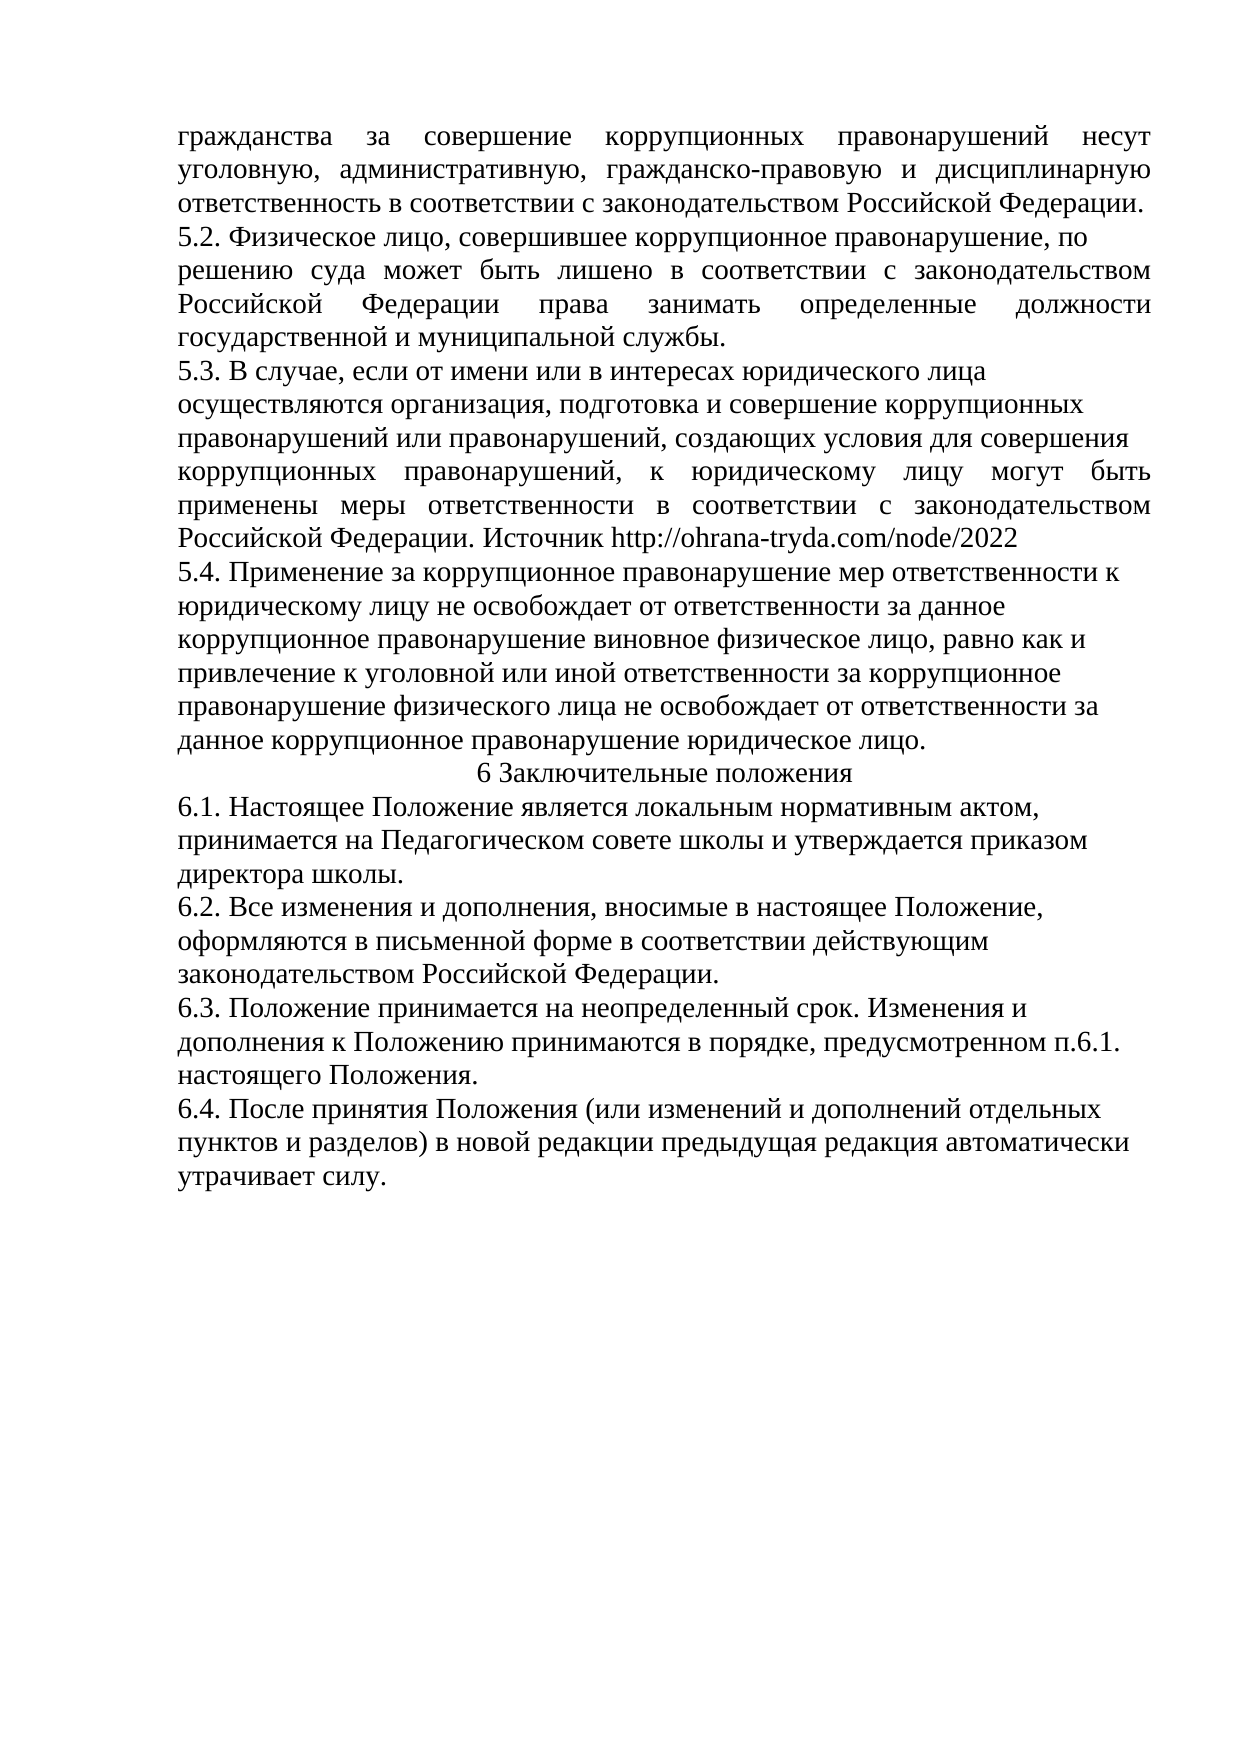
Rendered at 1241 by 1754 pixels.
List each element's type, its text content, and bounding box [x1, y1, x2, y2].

text правонарушение физического лица не освобождает от ответственности за [177, 688, 1152, 722]
text принимается на Педагогическом совете школы и утверждается приказом [177, 822, 1152, 856]
text оформляются в письменной форме в соответствии действующим [177, 923, 1152, 957]
text осуществляются организация, подготовка и совершение коррупционных [177, 386, 1152, 420]
text 6.3. Положение принимается на неопределенный срок. Изменения и [177, 990, 1152, 1024]
text 6.4. После принятия Положения (или изменений и дополнений отдельных [177, 1091, 1152, 1124]
text данное коррупционное правонарушение юридическое лицо. [177, 722, 1152, 755]
text 5.2. Физическое лицо, совершившее коррупционное правонарушение, по [177, 219, 1152, 252]
text пунктов и разделов) в новой редакции предыдущая редакция автоматически [177, 1124, 1152, 1158]
text настоящего Положения. [177, 1057, 1152, 1091]
text директора школы. [177, 856, 1152, 889]
text 6.1. Настоящее Положение является локальным нормативным актом, [177, 789, 1152, 822]
text юридическому лицу не освобождает от ответственности за данное [177, 588, 1152, 621]
text привлечение к уголовной или иной ответственности за коррупционное [177, 655, 1152, 688]
text решению суда может быть лишено в соответствии с законодательством Российской Федерации права занимать определенные должности государственной и муниципальной службы. [177, 252, 1152, 353]
text гражданства за совершение коррупционных правонарушений несут уголовную, административную, гражданско-правовую и дисциплинарную ответственность в соответствии с законодательством Российской Федерации. [177, 118, 1152, 219]
text 5.3. В случае, если от имени или в интересах юридического лица [177, 353, 1152, 386]
text дополнения к Положению принимаются в порядке, предусмотренном п.6.1. [177, 1024, 1152, 1057]
text 6.2. Все изменения и дополнения, вносимые в настоящее Положение, [177, 889, 1152, 923]
text коррупционных правонарушений, к юридическому лицу могут быть применены меры ответственности в соответствии с законодательством Российской Федерации. Источник http://ohrana-tryda.com/node/2022 [177, 453, 1152, 554]
text 6 Заключительные положения [177, 755, 1152, 789]
text правонарушений или правонарушений, создающих условия для совершения [177, 420, 1152, 453]
text законодательством Российской Федерации. [177, 957, 1152, 990]
text коррупционное правонарушение виновное физическое лицо, равно как и [177, 621, 1152, 655]
text утрачивает силу. [177, 1158, 1152, 1191]
text 5.4. Применение за коррупционное правонарушение мер ответственности к [177, 554, 1152, 588]
